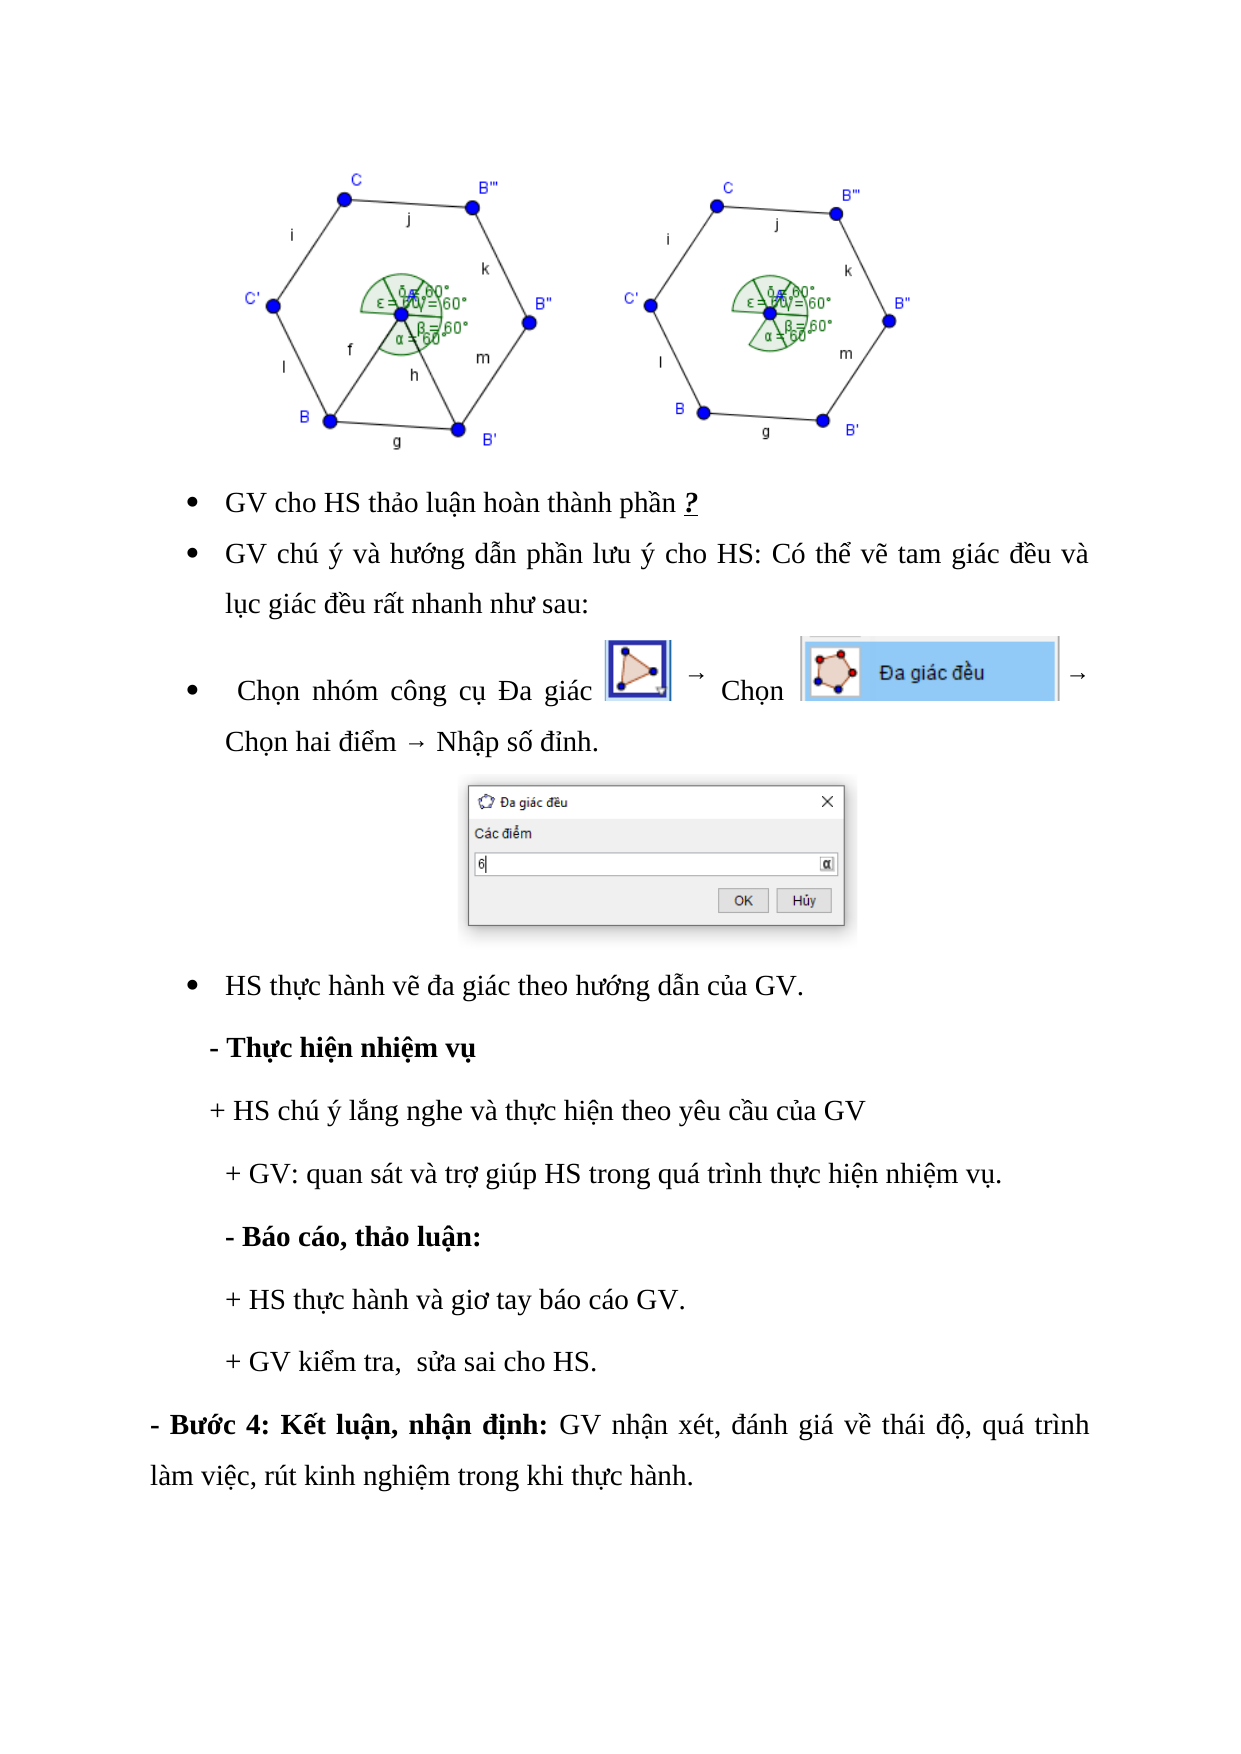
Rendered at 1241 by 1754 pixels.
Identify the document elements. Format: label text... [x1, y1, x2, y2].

picture [457, 774, 858, 951]
picture [796, 636, 1066, 701]
picture [604, 640, 673, 701]
text + GV kiểm tra, sửa sai cho HS. [150, 1344, 1090, 1378]
list Chọn nhóm công cụ Đa giác Chọn Chọn hai điểm Nhập số đỉnh. [187, 637, 1090, 757]
text + HS thực hành và giơ tay báo cáo GV. [150, 1282, 1090, 1315]
list GV cho HS thảo luận hoàn thành phần ? [187, 486, 1090, 519]
picture [605, 163, 926, 469]
text + GV: quan sát và trợ giúp HS trong quá trình thực hiện nhiệm vụ. [150, 1156, 1090, 1190]
text - Thực hiện nhiệm vụ [150, 1031, 1090, 1064]
text - Bước 4: Kết luận, nhận định: GV nhận xét, đánh giá về thái độ, quá trình làm việc, rút kinh nghiệm trong khi thực hành. [150, 1407, 1090, 1491]
picture [225, 150, 569, 469]
text + HS chú ý lắng nghe và thực hiện theo yêu cầu của GV [150, 1093, 1090, 1127]
text - Báo cáo, thảo luận: [150, 1219, 1090, 1252]
list HS thực hành vẽ đa giác theo hướng dẫn của GV. [187, 968, 1090, 1001]
list GV chú ý và hướng dẫn phần lưu ý cho HS: Có thể vẽ tam giác đều và lục giác đều rất nhanh như sau: [187, 536, 1090, 620]
